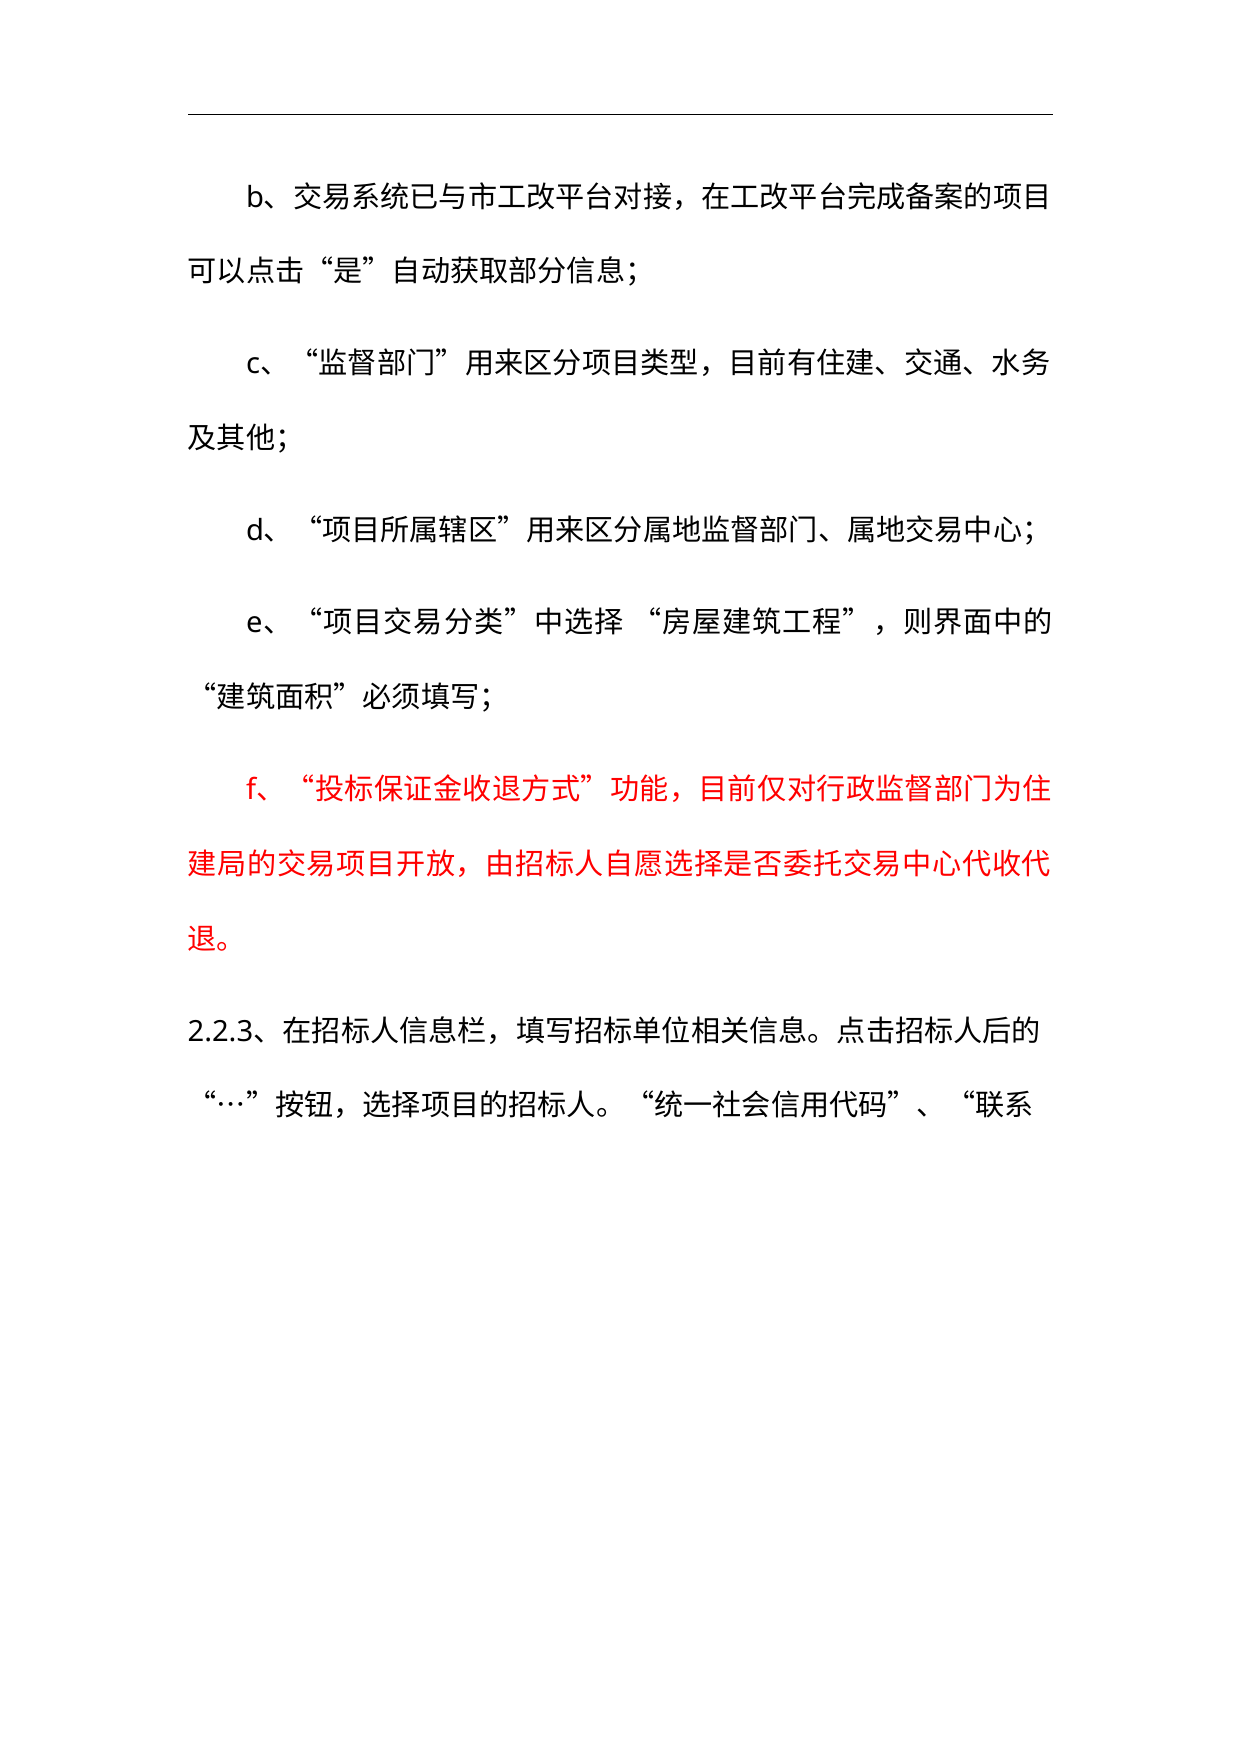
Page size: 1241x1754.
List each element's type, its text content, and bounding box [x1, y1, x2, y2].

text c、“监督部门”用来区分项目类型，目前有住建、交通、水务及其他； [187, 329, 1053, 468]
text e、“项目交易分类”中选择 “房屋建筑工程”，则界面中的“建筑面积”必须填写； [187, 588, 1053, 727]
text 2.2.3、在招标人信息栏，填写招标单位相关信息。点击招标人后的“…”按钮，选择项目的招标人。“统一社会信用代码”、“联系人”等项自动获取招标人在用户注册时填写的对应信息，如下图： [187, 996, 1053, 1136]
text b、交易系统已与市工改平台对接，在工改平台完成备案的项目可以点击“是”自动获取部分信息； [187, 162, 1053, 302]
text d、“项目所属辖区”用来区分属地监督部门、属地交易中心； [187, 496, 1053, 561]
text f、“投标保证金收退方式”功能，目前仅对行政监督部门为住建局的交易项目开放，由招标人自愿选择是否委托交易中心代收代退。 [187, 754, 1053, 969]
